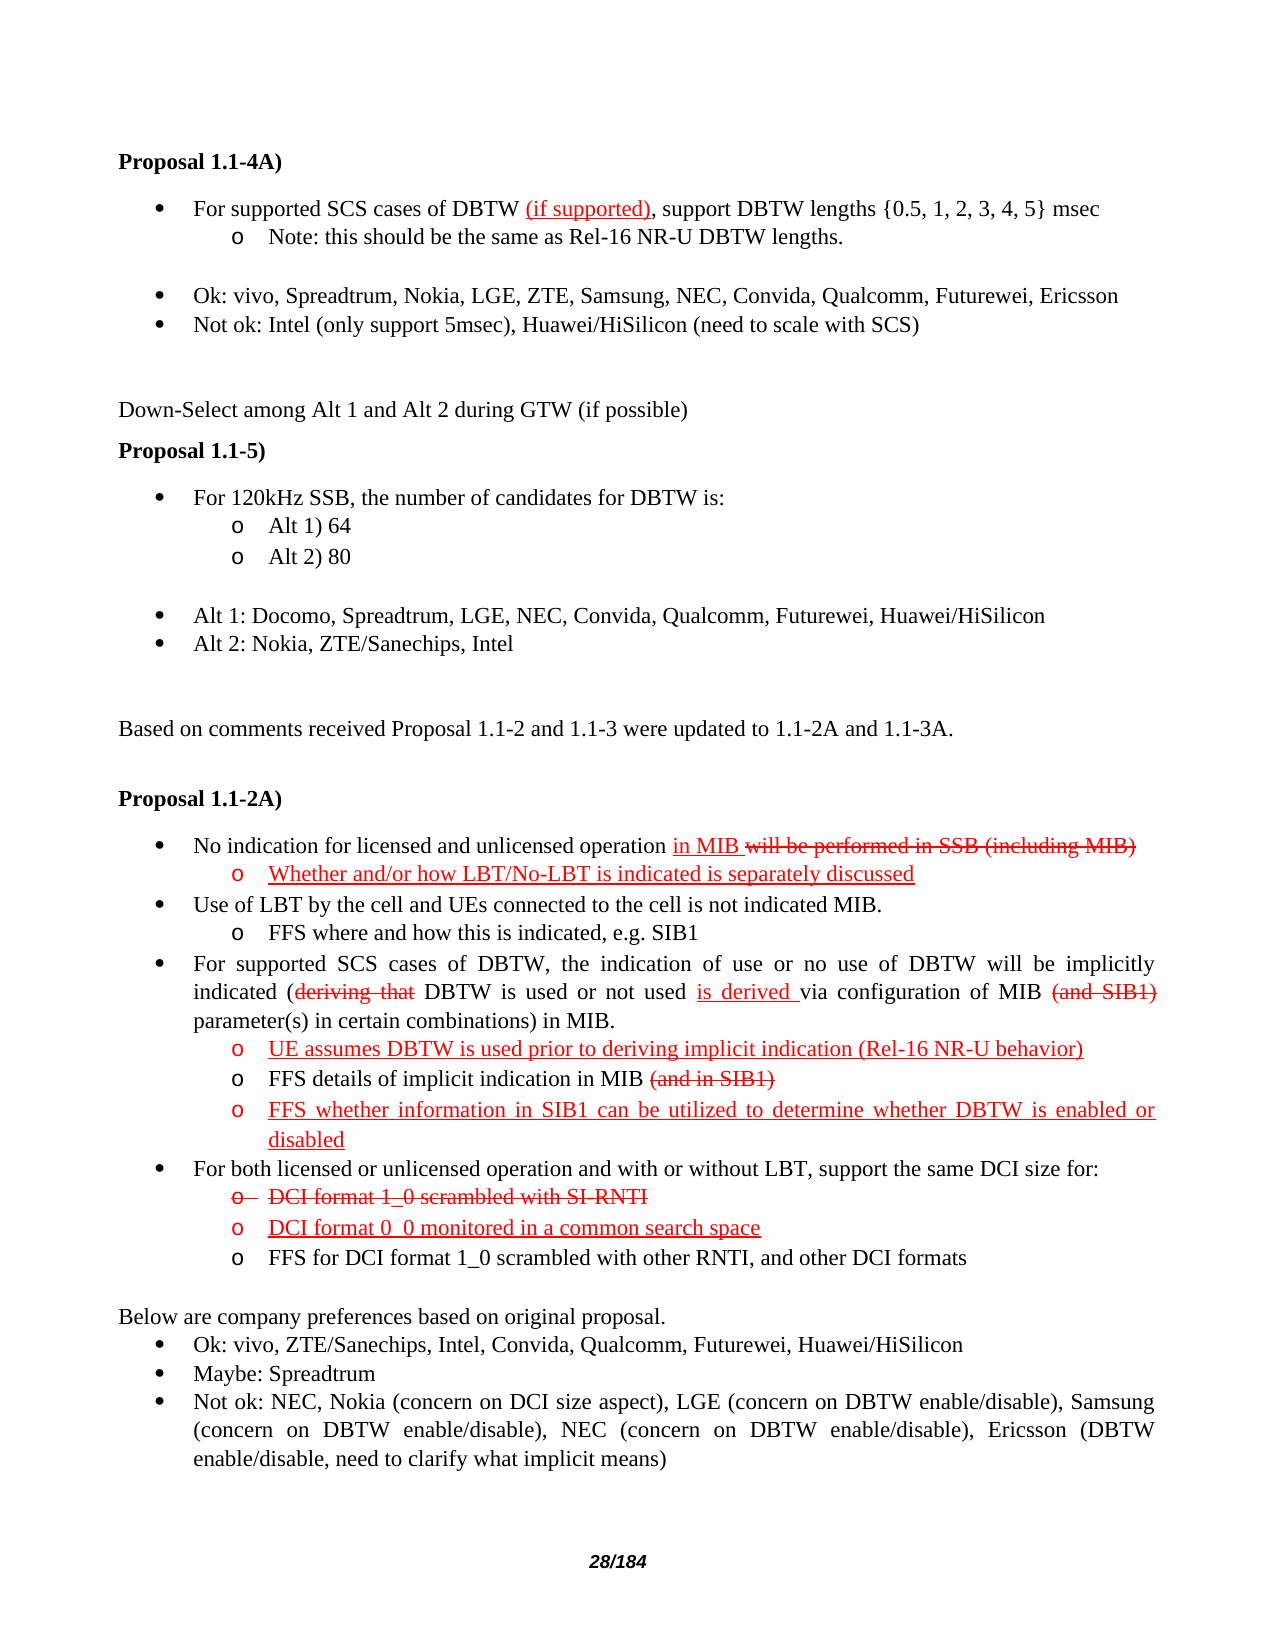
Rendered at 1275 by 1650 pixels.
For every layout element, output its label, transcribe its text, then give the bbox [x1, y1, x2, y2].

subtitle Proposal 1.1-4A) [118, 148, 1157, 174]
list Alt 2: Nokia, ZTE/Sanechips, Intel [156, 630, 1157, 657]
list Use of LBT by the cell and UEs connected to the cell is not indicated MIB. [156, 891, 1157, 917]
text Down-Select among Alt 1 and Alt 2 during GTW (if possible) [118, 396, 1157, 422]
list FFS where and how this is indicated, e.g. SIB1 [231, 919, 1157, 948]
list Ok: vivo, Spreadtrum, Nokia, LGE, ZTE, Samsung, NEC, Convida, Qualcomm, Futurewei, Ericsson [156, 282, 1157, 308]
text Below are company preferences based on original proposal. [118, 1303, 1157, 1329]
text Based on comments received Proposal 1.1-2 and 1.1-3 were updated to 1.1-2A and 1.1-3A. [118, 716, 1157, 742]
list Alt 2) 80 [231, 543, 1157, 571]
subtitle Proposal 1.1-5) [118, 437, 1157, 463]
list Alt 1: Docomo, Spreadtrum, LGE, NEC, Convida, Qualcomm, Futurewei, Huawei/HiSilicon [156, 602, 1157, 628]
list FFS details of implicit indication in MIB (and in SIB1) [231, 1066, 1157, 1094]
list Not ok: Intel (only support 5msec), Huawei/HiSilicon (need to scale with SCS) [156, 311, 1157, 337]
list No indication for licensed and unlicensed operation in MIB will be performed in SSB (including MIB) [156, 832, 1157, 858]
list Ok: vivo, ZTE/Sanechips, Intel, Convida, Qualcomm, Futurewei, Huawei/HiSilicon [156, 1331, 1157, 1358]
list For 120kHz SSB, the number of candidates for DBTW is: [156, 484, 1157, 510]
list DCI format 1_0 scrambled with SI-RNTI [231, 1183, 1157, 1211]
list Alt 1) 64 [231, 512, 1157, 541]
list Whether and/or how LBT/No-LBT is indicated is separately discussed [231, 861, 1157, 889]
list For both licensed or unlicensed operation and with or without LBT, support the same DCI size for: [156, 1155, 1157, 1181]
list For supported SCS cases of DBTW (if supported), support DBTW lengths {0.5, 1, 2, 3, 4, 5} msec [156, 195, 1157, 221]
list FFS for DCI format 1_0 scrambled with other RNTI, and other DCI formats [231, 1244, 1157, 1272]
list DCI format 0_0 monitored in a common search space [231, 1213, 1157, 1242]
list Not ok: NEC, Nokia (concern on DCI size aspect), LGE (concern on DBTW enable/disable), Samsung (concern on DBTW enable/disable), NEC (concern on DBTW enable/disable), Ericsson (DBTW enable/disable, need to clarify what implicit means) [156, 1388, 1157, 1471]
list UE assumes DBTW is used prior to deriving implicit indication (Rel-16 NR-U behavior) [231, 1035, 1157, 1063]
list For supported SCS cases of DBTW, the indication of use or no use of DBTW will be implicitly indicated (deriving that DBTW is used or not used is derived via configuration of MIB (and SIB1) parameter(s) in certain combinations) in MIB. [156, 950, 1157, 1033]
list Note: this should be the same as Rel-16 NR-U DBTW lengths. [231, 223, 1157, 252]
subtitle Proposal 1.1-2A) [118, 785, 1157, 811]
list FFS whether information in SIB1 can be utilized to determine whether DBTW is enabled or disabled [231, 1096, 1157, 1153]
list Maybe: Spreadtrum [156, 1360, 1157, 1386]
